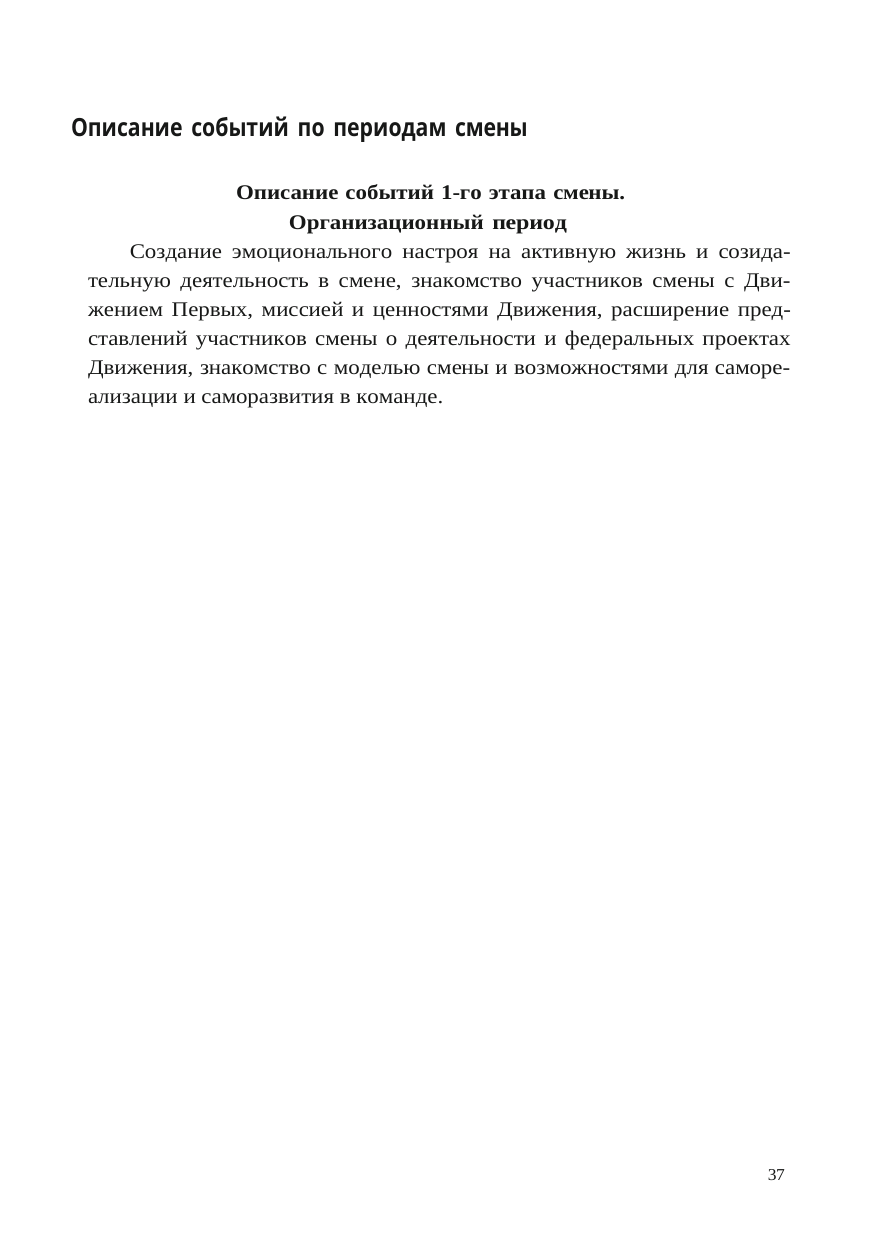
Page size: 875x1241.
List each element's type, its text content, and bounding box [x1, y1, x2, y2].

subtitle Описание событий 1-го этапа смены. [59, 180, 802, 204]
subtitle Описание событий по периодам смены [71, 109, 844, 143]
text Создание эмоционального настроя на активную жизнь и созида- тельную деятельность в смене, знакомство участников смены с Дви- жением Первых, миссией и ценностями Движения, расширение пред- ставлений участников смены о деятельности и федеральных проектах Движения, знакомство с моделью смены и возможностями для саморе- ализации и саморазвития в команде. [88, 239, 792, 408]
text Организационный период [59, 209, 797, 234]
